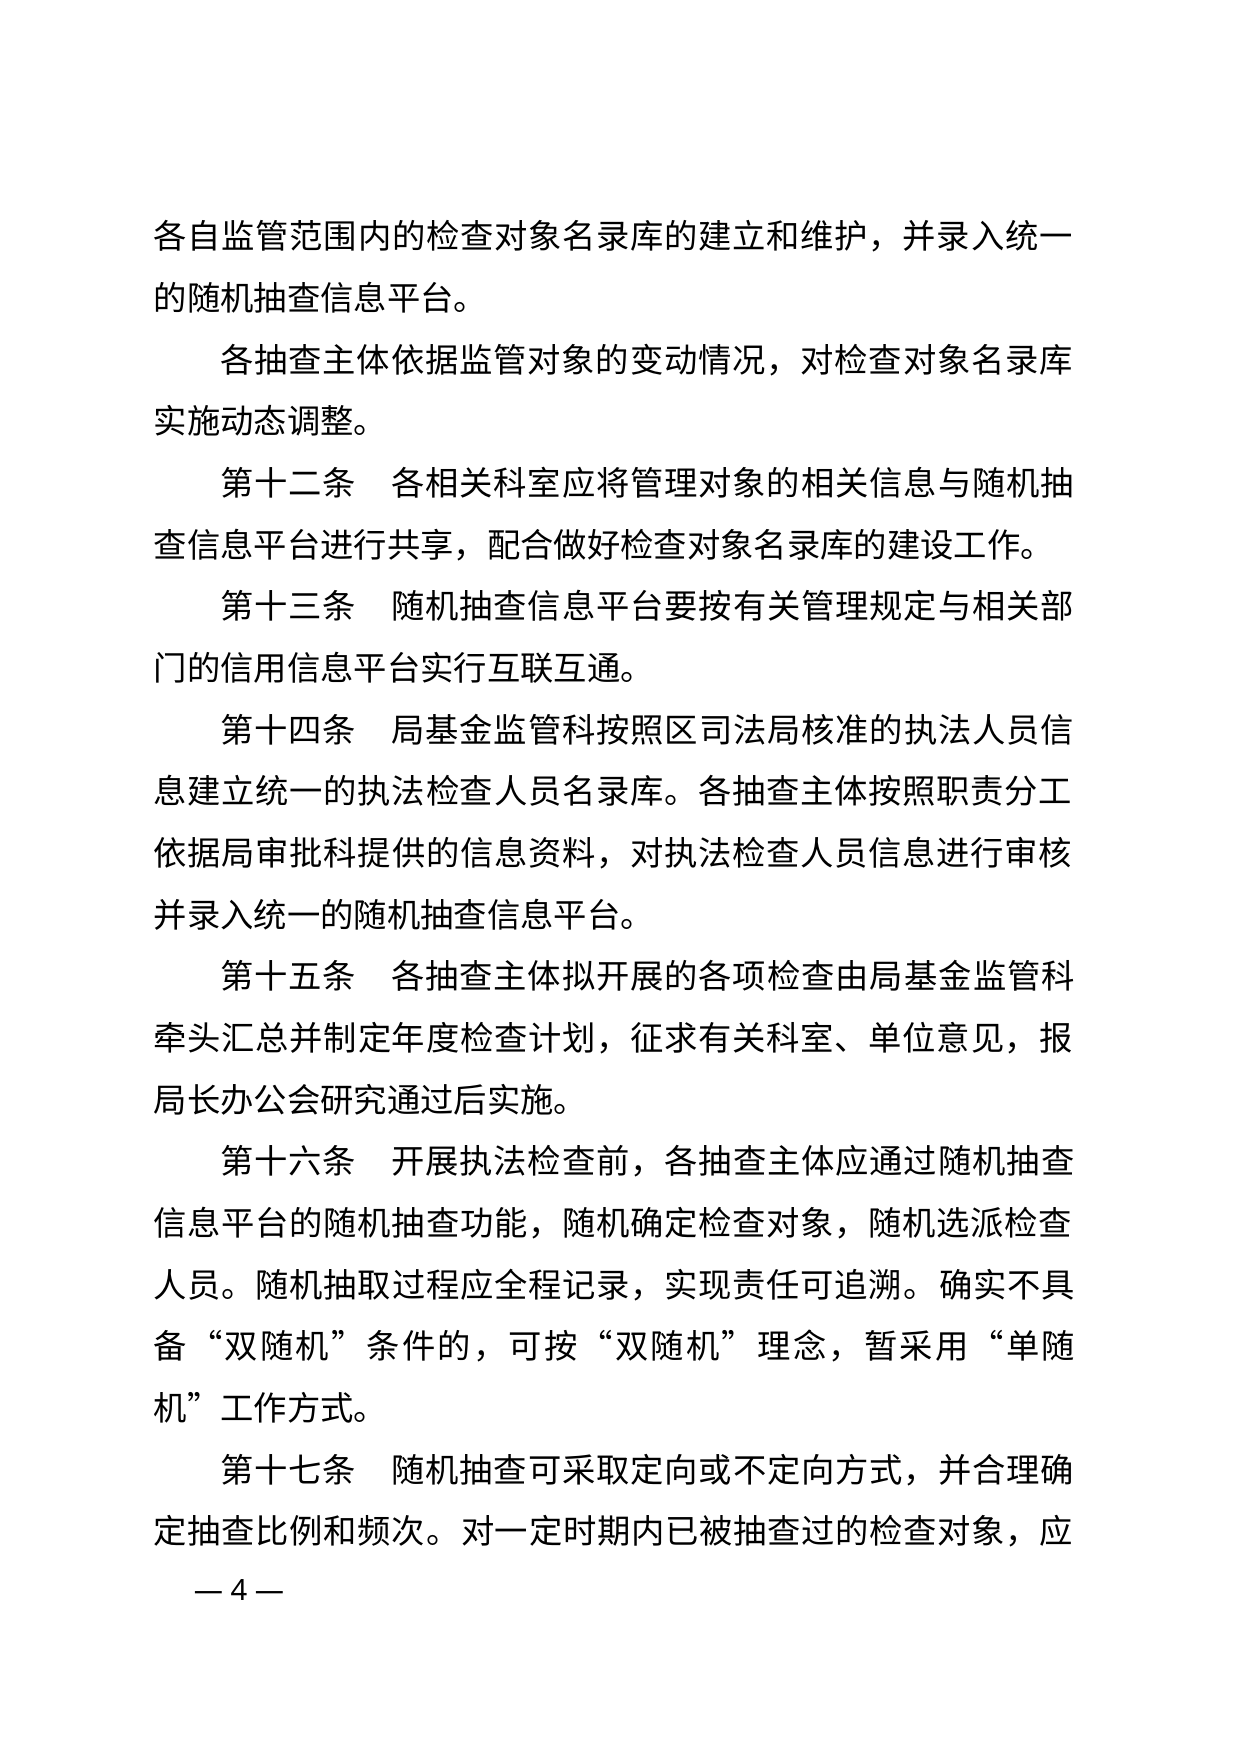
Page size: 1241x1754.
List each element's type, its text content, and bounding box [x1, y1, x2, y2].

text 第十六条 开展执法检查前，各抽查主体应通过随机抽查信息平台的随机抽查功能，随机确定检查对象，随机选派检查人员。随机抽取过程应全程记录，实现责任可追溯。确实不具备“双随机”条件的，可按“双随机”理念，暂采用“单随机”工作方式。 [153, 1125, 1075, 1433]
text 第十二条 各相关科室应将管理对象的相关信息与随机抽查信息平台进行共享，配合做好检查对象名录库的建设工作。 [153, 446, 1075, 570]
text 第十一条 各抽查主体按照业务工作特点和职责分工负责各自监管范围内的检查对象名录库的建立和维护，并录入统一的随机抽查信息平台。 [153, 200, 1075, 323]
text 第十四条 局基金监管科按照区司法局核准的执法人员信息建立统一的执法检查人员名录库。各抽查主体按照职责分工依据局审批科提供的信息资料，对执法检查人员信息进行审核并录入统一的随机抽查信息平台。 [153, 693, 1075, 940]
text 第十五条 各抽查主体拟开展的各项检查由局基金监管科牵头汇总并制定年度检查计划，征求有关科室、单位意见，报局长办公会研究通过后实施。 [153, 940, 1075, 1125]
text 第十七条 随机抽查可采取定向或不定向方式，并合理确定抽查比例和频次。对一定时期内已被抽查过的检查对象，应避免重复抽查。对以往检查中发现问题的检查对象可增加抽查比例或频次。 [153, 1433, 1075, 1556]
text 第十三条 随机抽查信息平台要按有关管理规定与相关部门的信用信息平台实行互联互通。 [153, 570, 1075, 693]
text 各抽查主体依据监管对象的变动情况，对检查对象名录库实施动态调整。 [153, 323, 1075, 446]
